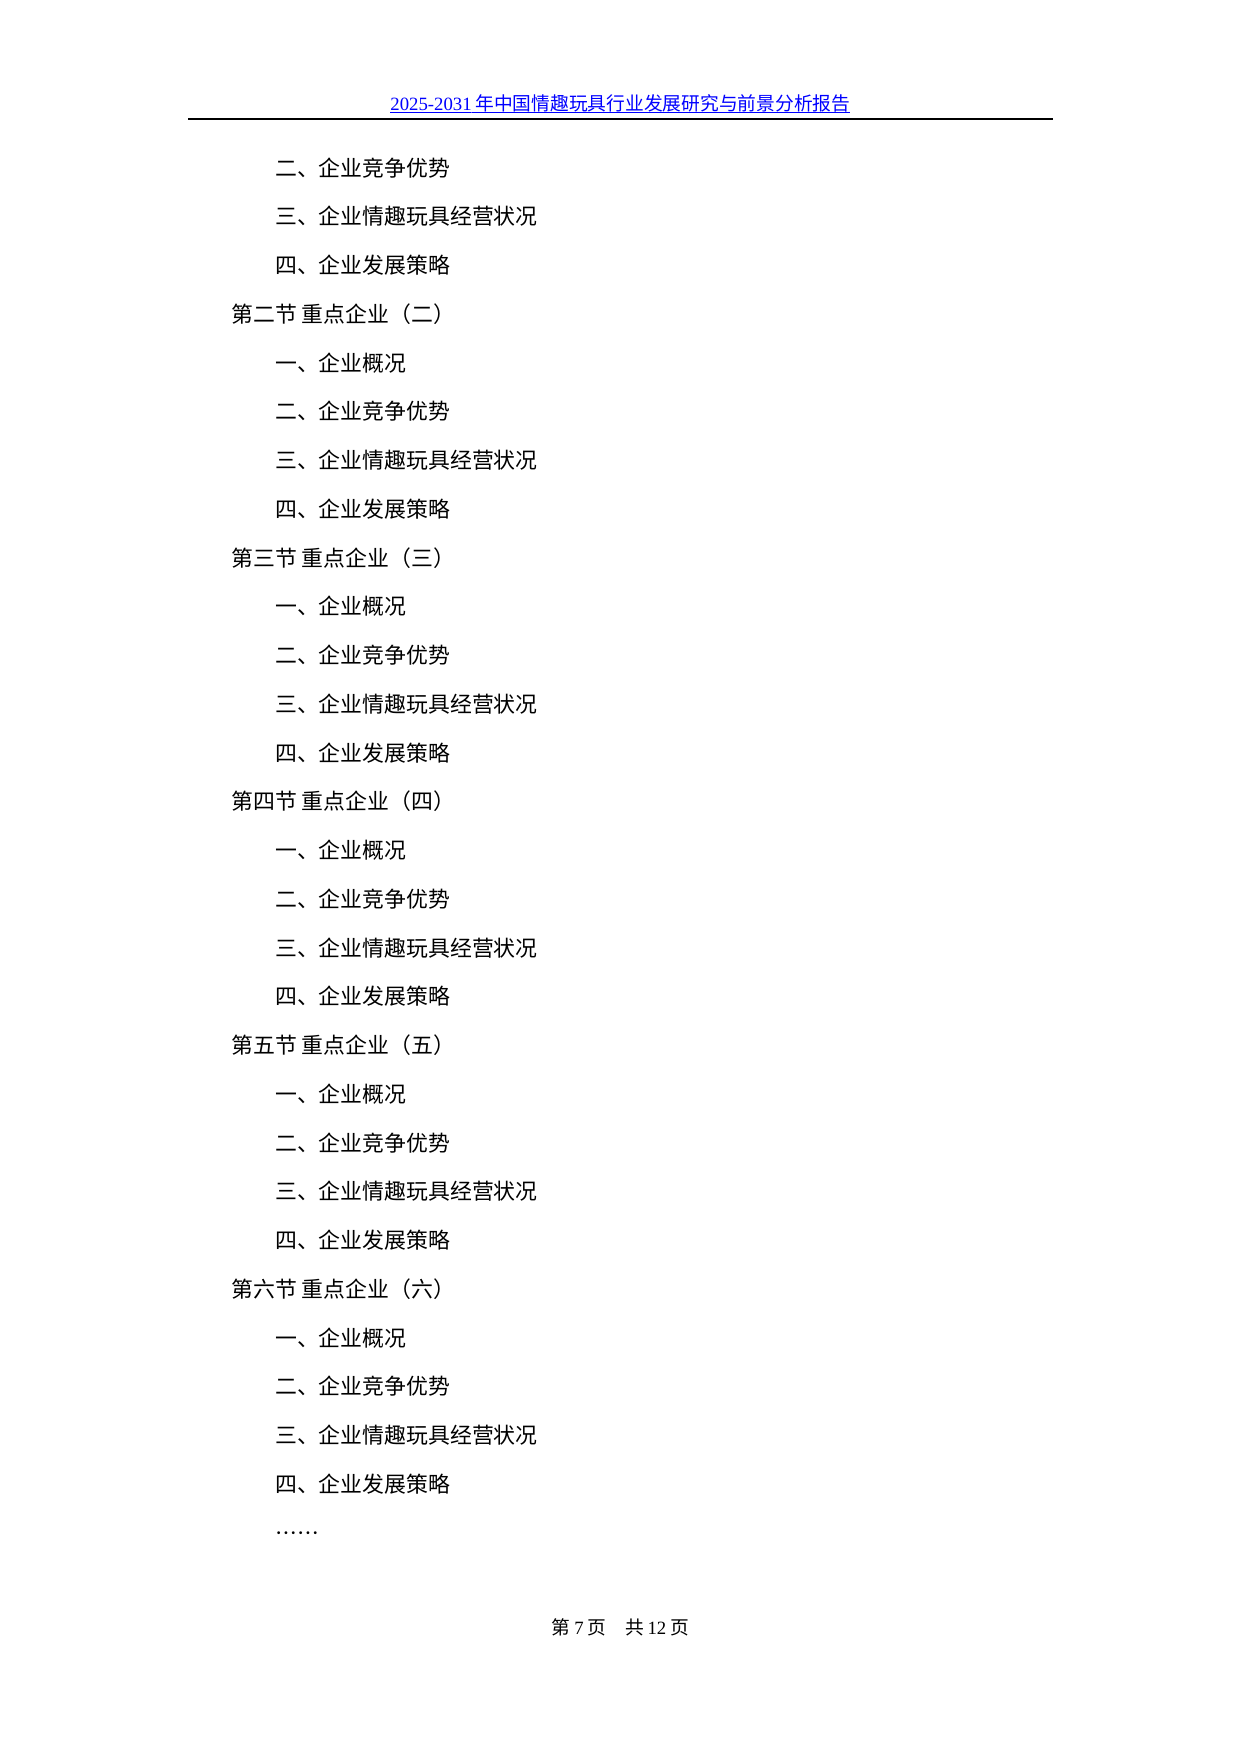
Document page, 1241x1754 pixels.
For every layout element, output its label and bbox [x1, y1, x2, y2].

text [187, 150, 1053, 1548]
